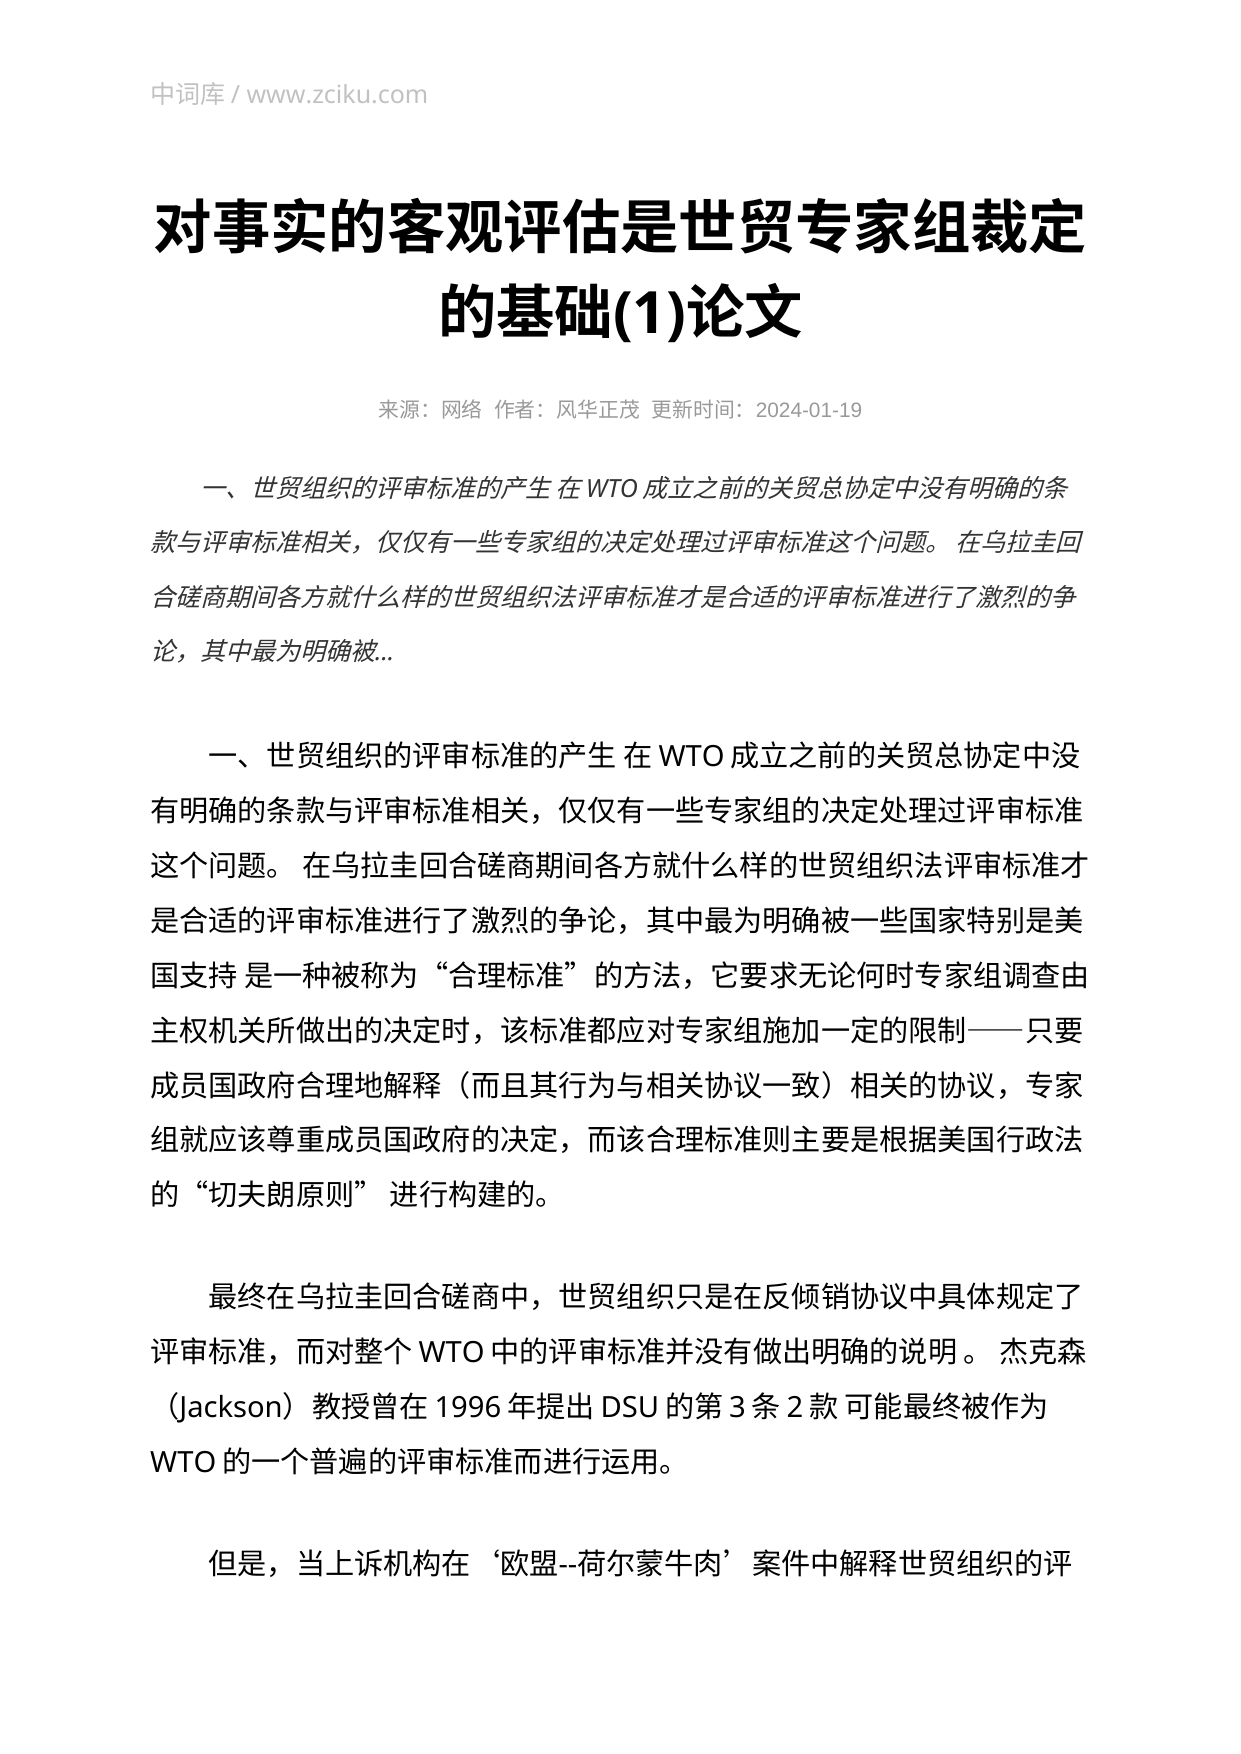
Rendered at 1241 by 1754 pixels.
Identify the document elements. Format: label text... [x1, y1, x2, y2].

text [150, 1541, 1090, 1583]
text 最终在乌拉圭回合磋商中，世贸组织只是在反倾销协议中具体规定了评审标准，而对整个WTO中的评审标准并没有做出明确的说明 。 杰克森（Jackson）教授曾在1996年提出DSU的第3条2款 可能最终被作为WTO的一个普遍的评审标准而进行运用。 [150, 1274, 1090, 1481]
text 一、世贸组织的评审标准的产生 在WTO成立之前的关贸总协定中没有明确的条款与评审标准相关，仅仅有一些专家组的决定处理过评审标准这个问题。 在乌拉圭回合磋商期间各方就什么样的世贸组织法评审标准才是合适的评审标准进行了激烈的争论，其中最为明确被... [150, 468, 1090, 668]
text 一、世贸组织的评审标准的产生 在WTO成立之前的关贸总协定中没有明确的条款与评审标准相关，仅仅有一些专家组的决定处理过评审标准这个问题。 在乌拉圭回合磋商期间各方就什么样的世贸组织法评审标准才是合适的评审标准进行了激烈的争论，其中最为明确被一些国家特别是美国支持 是一种被称为“合理标准”的方法，它要求无论何时专家组调查由主权机关所做出的决定时，该标准都应对专家组施加一定的限制——只要成员国政府合理地解释（而且其行为与相关协议一致）相关的协议，专家组就应该尊重成员国政府的决定，而该合理标准则主要是根据美国行政法的“切夫朗原则” 进行构建的。 [150, 733, 1090, 1214]
text 来源：网络 作者：风华正茂 更新时间：2024-01-19 [150, 397, 1090, 421]
subtitle 对事实的客观评估是世贸专家组裁定的基础(1)论文 [150, 181, 1090, 351]
